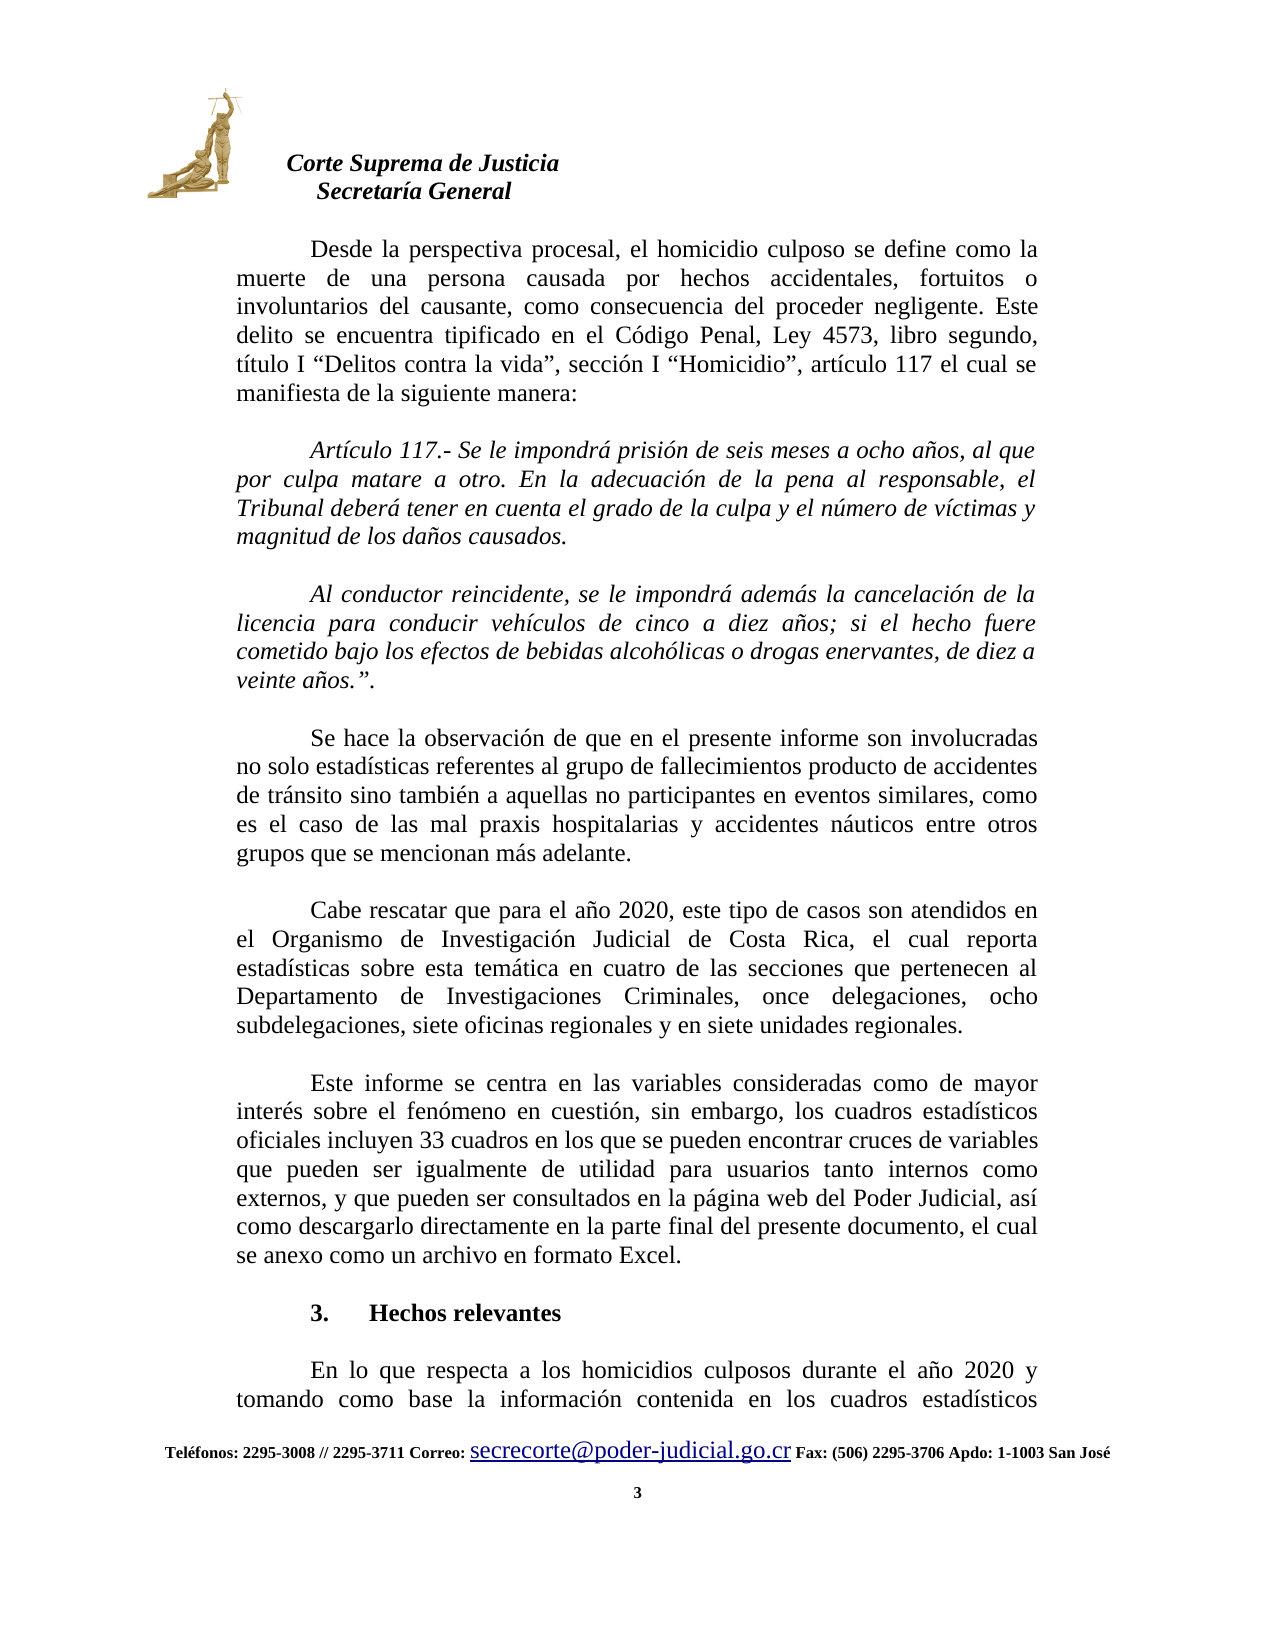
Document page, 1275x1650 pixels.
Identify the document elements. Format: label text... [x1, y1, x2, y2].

text Se hace la observación de que en el presente informe son involucradas no solo estadísticas referentes al grupo de fallecimientos producto de accidentes de tránsito sino también a aquellas no participantes en eventos similares, como es el caso de las mal praxis hospitalarias y accidentes náuticos entre otros grupos que se mencionan más adelante. [236, 723, 1039, 866]
text Al conductor reincidente, se le impondrá además la cancelación de la licencia para conducir vehículos de cinco a diez años; si el hecho fuere cometido bajo los efectos de bebidas alcohólicas o drogas enervantes, de diez a veinte años.”. [236, 579, 1039, 694]
text Desde la perspectiva procesal, el homicidio culposo se define como la muerte de una persona causada por hechos accidentales, fortuitos o involuntarios del causante, como consecuencia del proceder negligente. Este delito se encuentra tipificado en el Código Penal, Ley 4573, libro segundo, título I “Delitos contra la vida”, sección I “Homicidio”, artículo 117 el cual se manifiesta de la siguiente manera: [236, 234, 1039, 406]
text Cabe rescatar que para el año 2020, este tipo de casos son atendidos en el Organismo de Investigación Judicial de Costa Rica, el cual reporta estadísticas sobre esta temática en cuatro de las secciones que pertenecen al Departamento de Investigaciones Criminales, once delegaciones, ocho subdelegaciones, siete oficinas regionales y en siete unidades regionales. [236, 895, 1039, 1039]
text Este informe se centra en las variables consideradas como de mayor interés sobre el fenómeno en cuestión, sin embargo, los cuadros estadísticos oficiales incluyen 33 cuadros en los que se pueden encontrar cruces de variables que pueden ser igualmente de utilidad para usuarios tanto internos como externos, y que pueden ser consultados en la página web del Poder Judicial, así como descargarlo directamente en la parte final del presente documento, el cual se anexo como un archivo en formato Excel. [236, 1068, 1039, 1269]
picture [147, 88, 246, 198]
list Hechos relevantes [236, 1298, 1039, 1326]
text Artículo 117.- Se le impondrá prisión de seis meses a ocho años, al que por culpa matare a otro. En la adecuación de la pena al responsable, el Tribunal deberá tener en cuenta el grado de la culpa y el número de víctimas y magnitud de los daños causados. [236, 435, 1039, 550]
